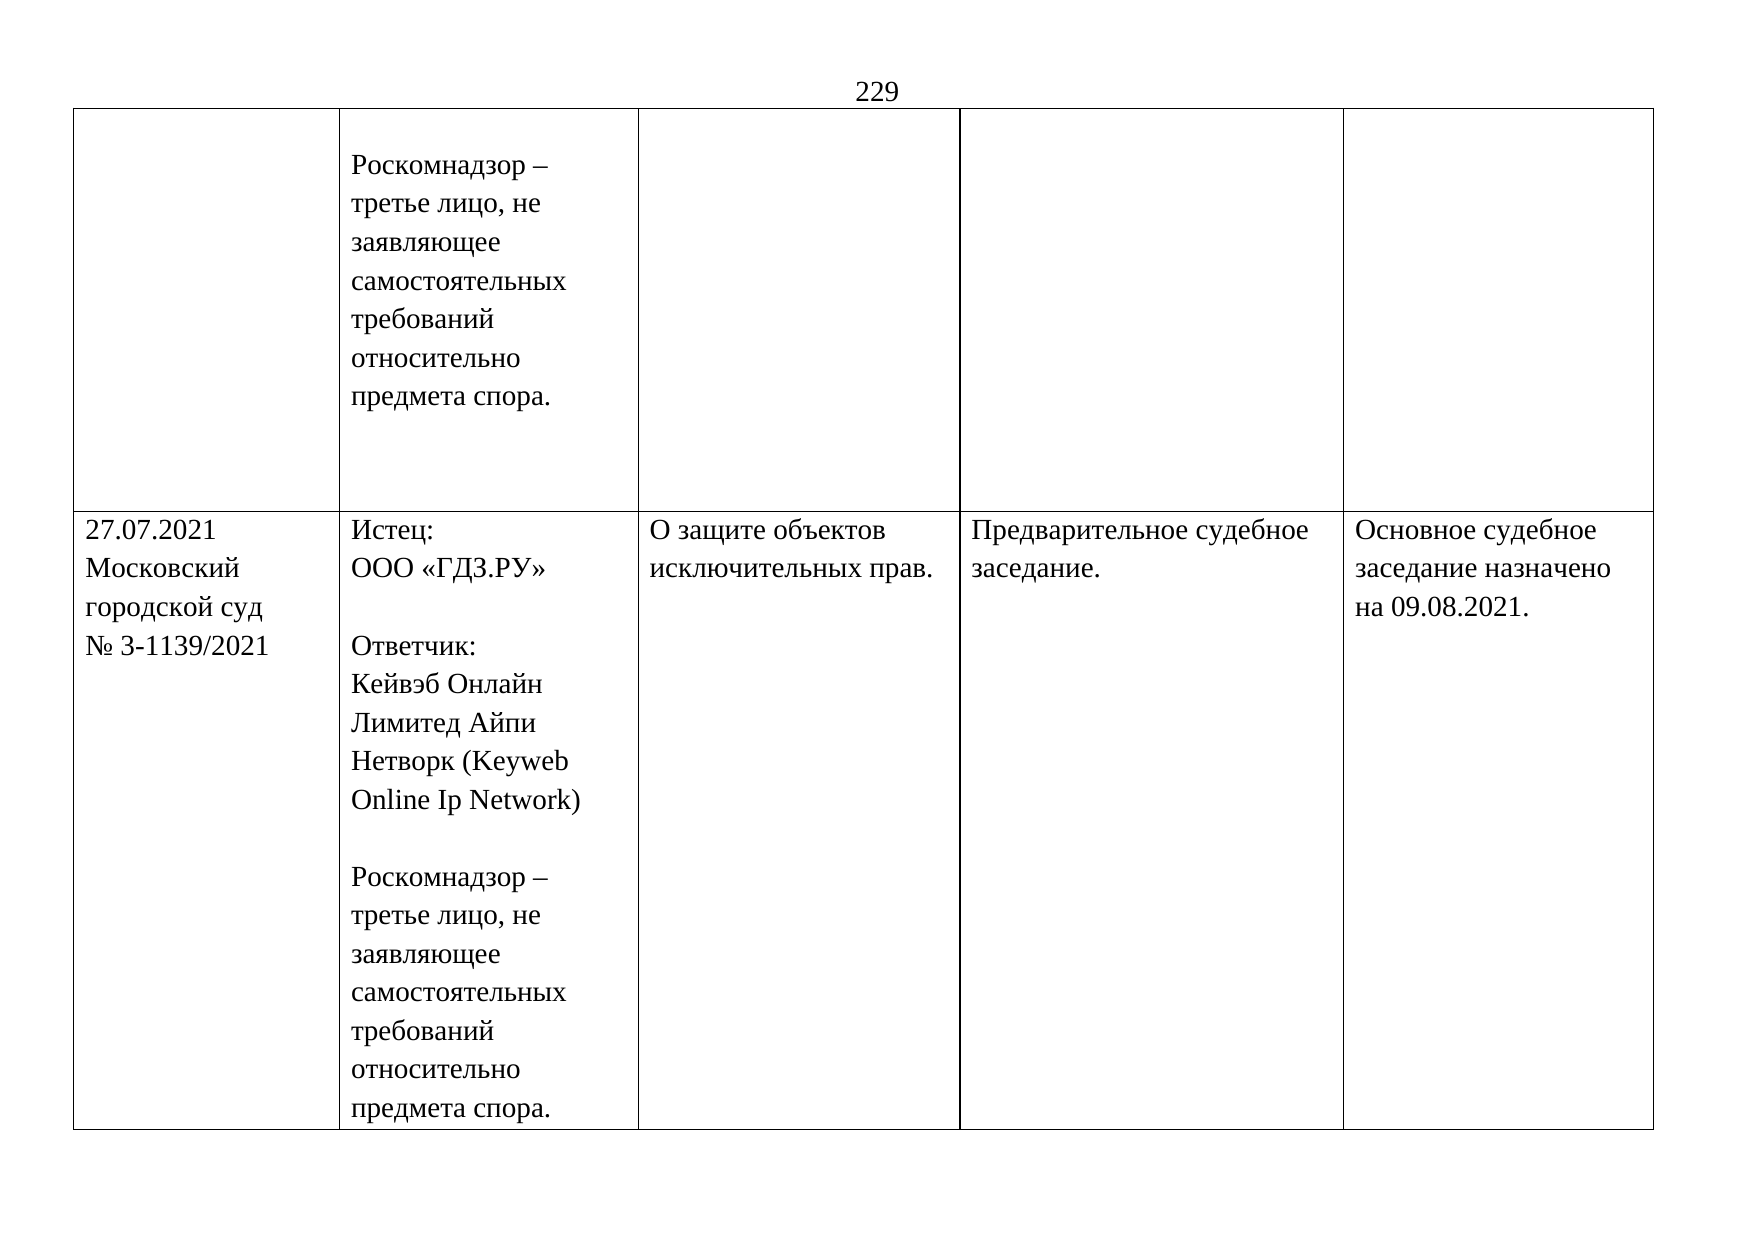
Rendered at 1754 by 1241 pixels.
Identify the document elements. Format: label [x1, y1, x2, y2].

table_cell [961, 512, 1343, 1129]
table_cell [1344, 512, 1653, 1129]
table_cell [639, 512, 959, 1129]
table_cell [1344, 109, 1653, 511]
table_cell [340, 512, 638, 1129]
table_cell [961, 109, 1343, 511]
table_cell [340, 109, 638, 511]
table_cell [74, 109, 339, 511]
table_cell [74, 512, 339, 1129]
table_cell [639, 109, 959, 511]
